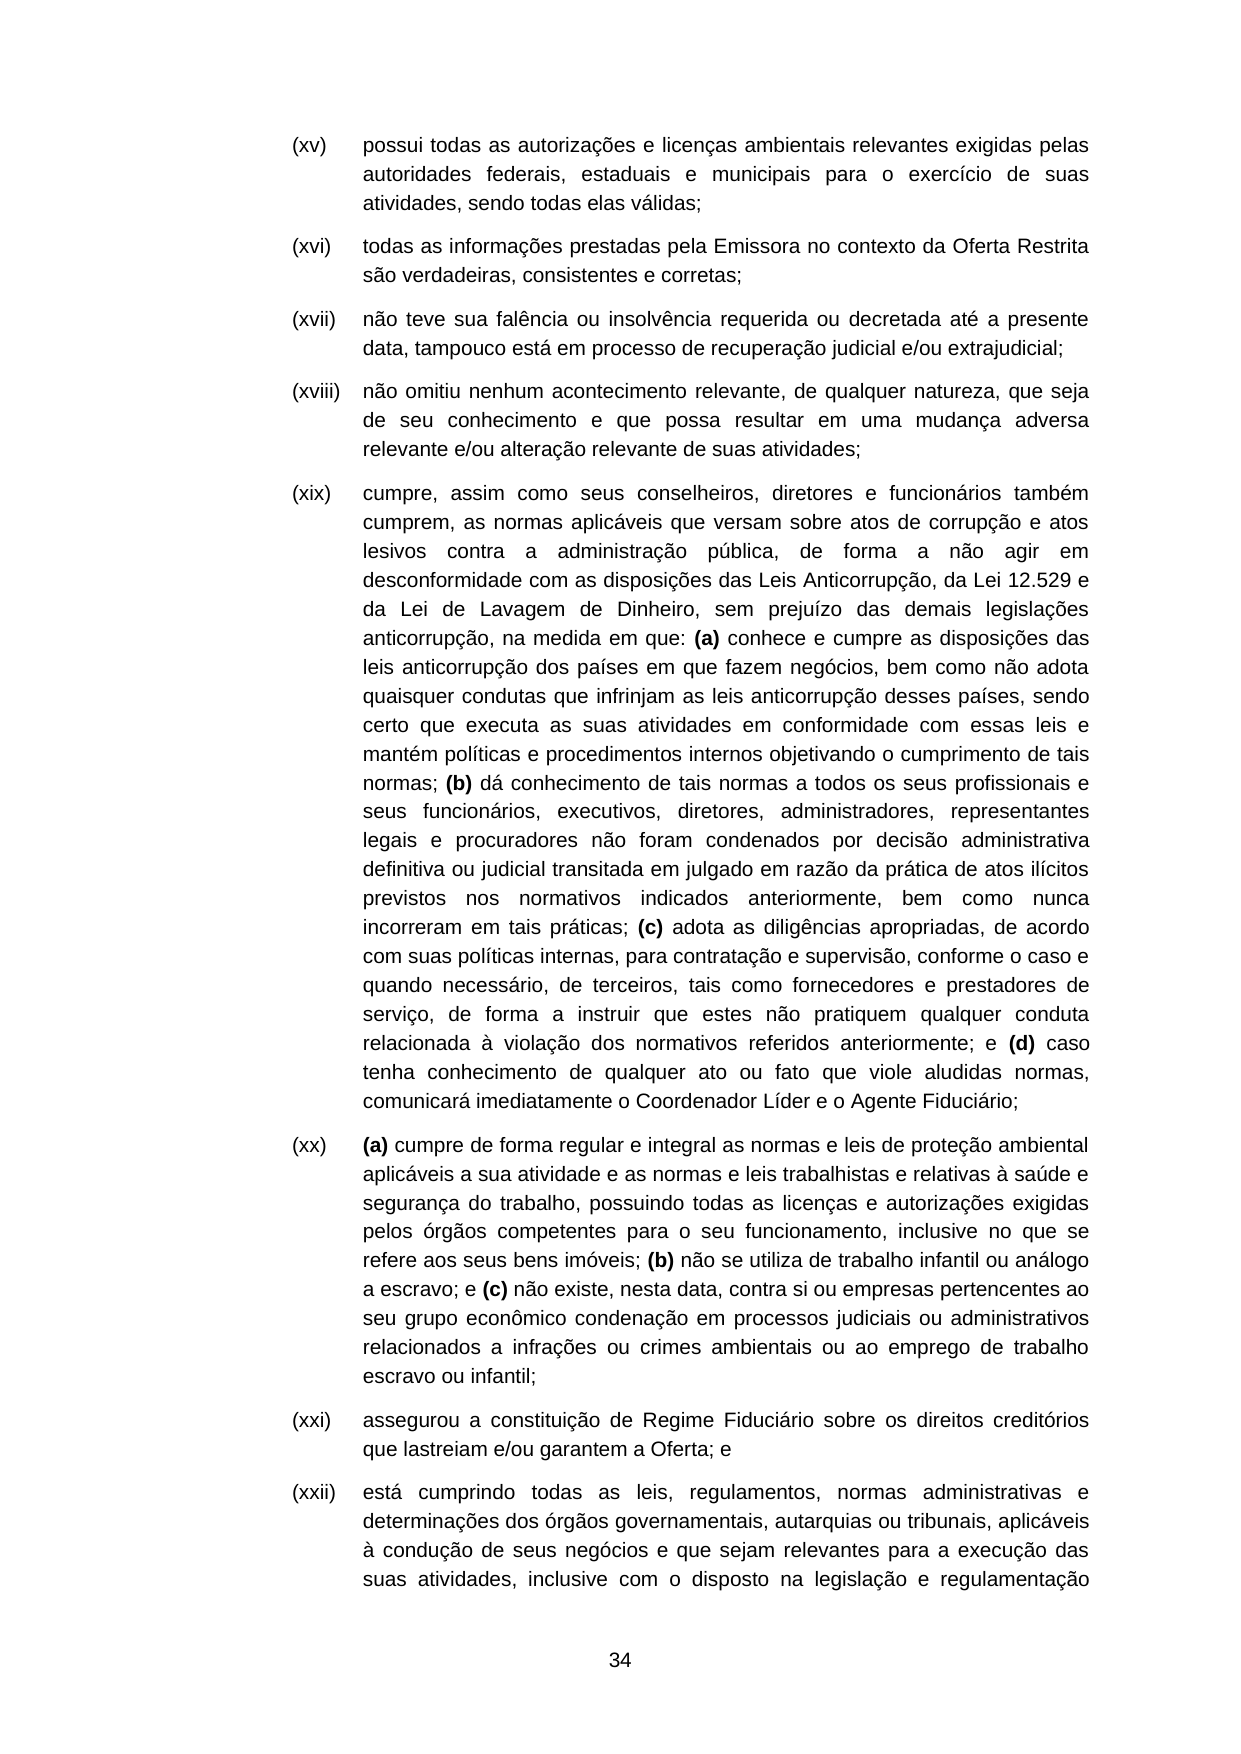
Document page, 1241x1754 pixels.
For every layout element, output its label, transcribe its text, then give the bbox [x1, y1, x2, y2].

text cumpre, assim como seus conselheiros, diretores e funcionários também cumprem, as normas aplicáveis que versam sobre atos de corrupção e atos lesivos contra a administração pública, de forma a não agir em desconformidade com as disposições das Leis Anticorrupção, da Lei 12.529 e da Lei de Lavagem de Dinheiro, sem prejuízo das demais legislações anticorrupção, na medida em que: (a) conhece e cumpre as disposições das leis anticorrupção dos países em que fazem negócios, bem como não adota quaisquer condutas que infrinjam as leis anticorrupção desses países, sendo certo que executa as suas atividades em conformidade com essas leis e mantém políticas e procedimentos internos objetivando o cumprimento de tais normas; (b) dá conhecimento de tais normas a todos os seus profissionais e seus funcionários, executivos, diretores, administradores, representantes legais e procuradores não foram condenados por decisão administrativa definitiva ou judicial transitada em julgado em razão da prática de atos ilícitos previstos nos normativos indicados anteriormente, bem como nunca incorreram em tais práticas; (c) adota as diligências apropriadas, de acordo com suas políticas internas, para contratação e supervisão, conforme o caso e quando necessário, de terceiros, tais como fornecedores e prestadores de serviço, de forma a instruir que estes não pratiquem qualquer conduta relacionada à violação dos normativos referidos anteriormente; e (d) caso tenha conhecimento de qualquer ato ou fato que viole aludidas normas, comunicará imediatamente o Coordenador Líder e o Agente Fiduciário; [292, 481, 1090, 1113]
text não teve sua falência ou insolvência requerida ou decretada até a presente data, tampouco está em processo de recuperação judicial e/ou extrajudicial; [292, 307, 1090, 360]
text (a) cumpre de forma regular e integral as normas e leis de proteção ambiental aplicáveis a sua atividade e as normas e leis trabalhistas e relativas à saúde e segurança do trabalho, possuindo todas as licenças e autorizações exigidas pelos órgãos competentes para o seu funcionamento, inclusive no que se refere aos seus bens imóveis; (b) não se utiliza de trabalho infantil ou análogo a escravo; e (c) não existe, nesta data, contra si ou empresas pertencentes ao seu grupo econômico condenação em processos judiciais ou administrativos relacionados a infrações ou crimes ambientais ou ao emprego de trabalho escravo ou infantil; [292, 1132, 1090, 1388]
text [292, 1480, 1090, 1591]
text assegurou a constituição de Regime Fiduciário sobre os direitos creditórios que lastreiam e/ou garantem a Oferta; e [292, 1408, 1090, 1461]
text todas as informações prestadas pela Emissora no contexto da Oferta Restrita são verdadeiras, consistentes e corretas; [292, 234, 1090, 287]
text possui todas as autorizações e licenças ambientais relevantes exigidas pelas autoridades federais, estaduais e municipais para o exercício de suas atividades, sendo todas elas válidas; [292, 133, 1090, 215]
text não omitiu nenhum acontecimento relevante, de qualquer natureza, que seja de seu conhecimento e que possa resultar em uma mudança adversa relevante e/ou alteração relevante de suas atividades; [292, 379, 1090, 461]
